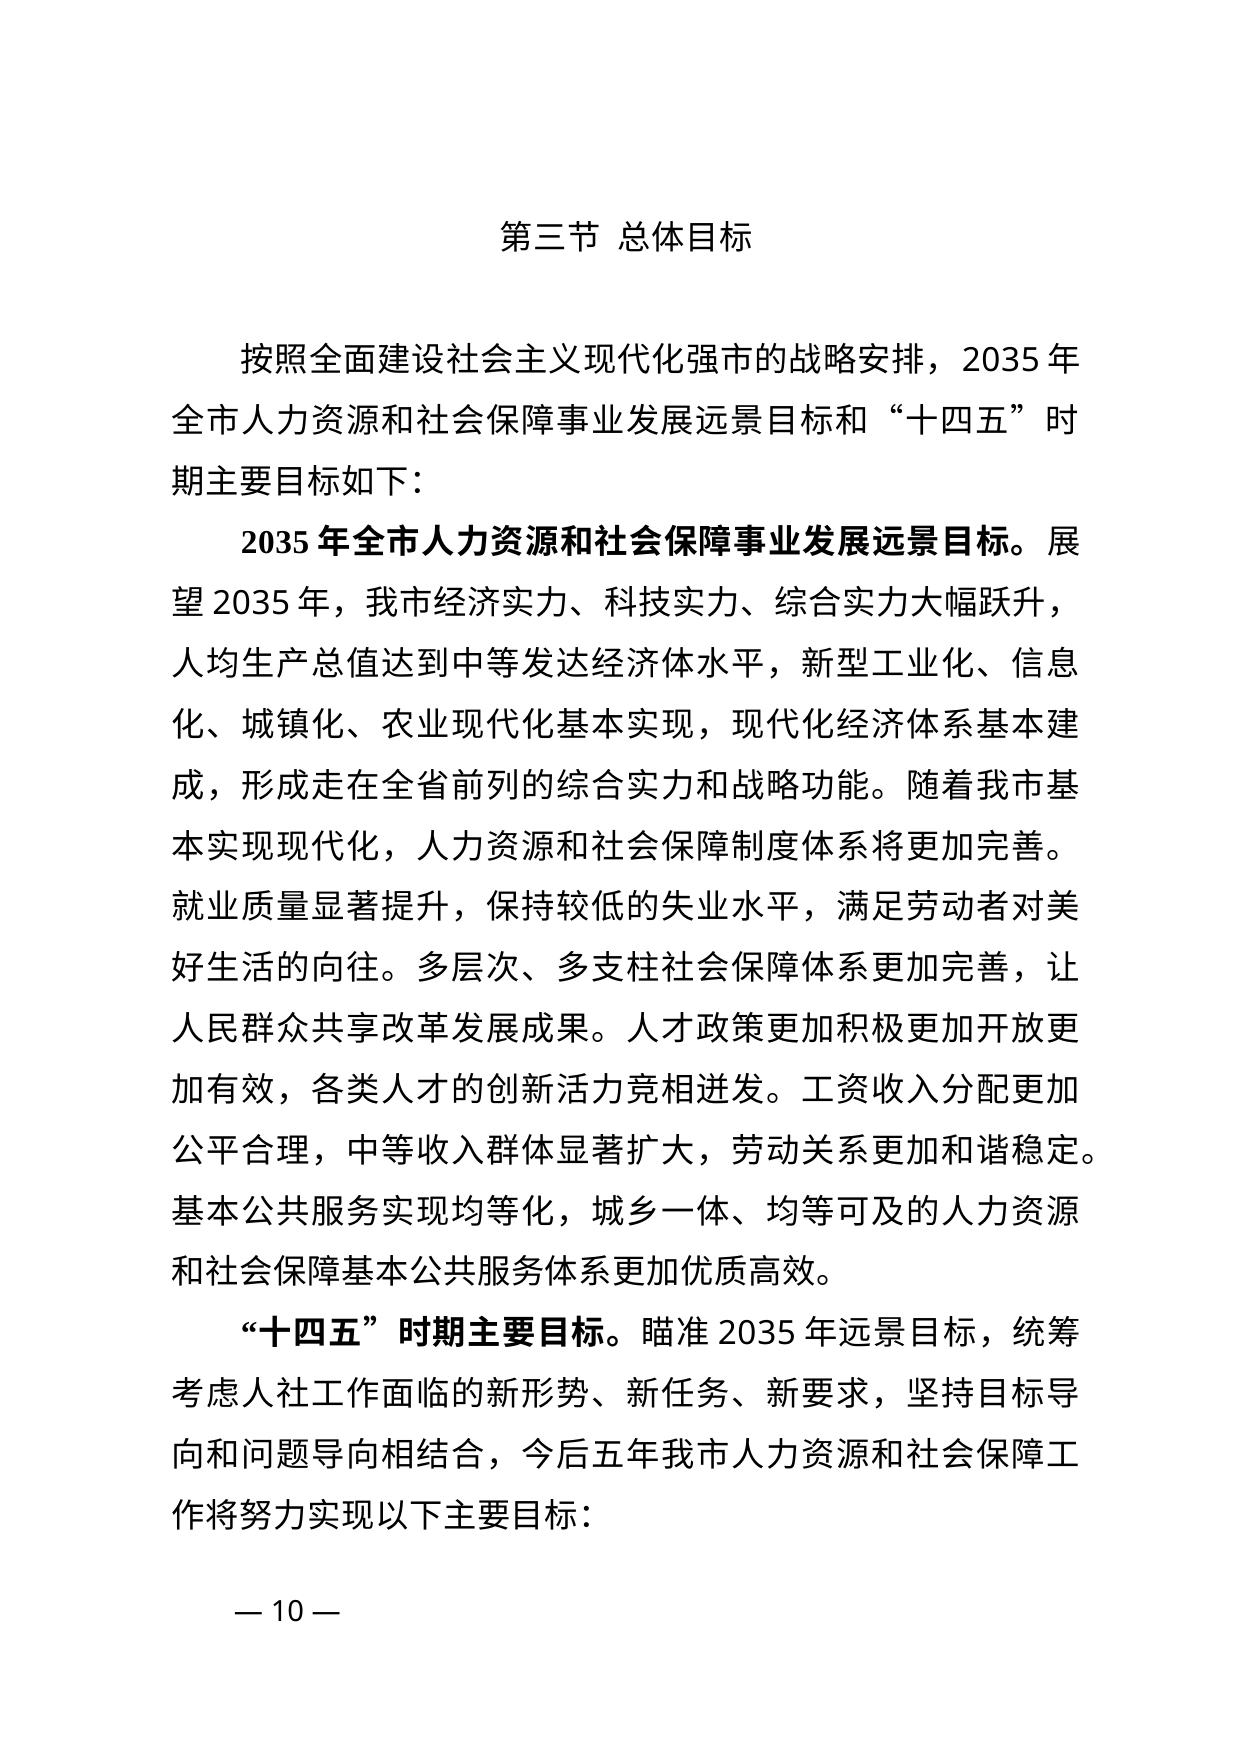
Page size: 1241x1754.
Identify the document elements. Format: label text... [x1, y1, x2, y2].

text 按照全面建设社会主义现代化强市的战略安排，2035年全市人力资源和社会保障事业发展远景目标和“十四五”时期主要目标如下： [171, 326, 1081, 509]
text “十四五”时期主要目标。瞄准2035年远景目标，统筹考虑人社工作面临的新形势、新任务、新要求，坚持目标导向和问题导向相结合，今后五年我市人力资源和社会保障工作将努力实现以下主要目标： [171, 1300, 1081, 1543]
text 第三节 总体目标 [171, 205, 1081, 266]
text 2035年全市人力资源和社会保障事业发展远景目标。展望2035年，我市经济实力、科技实力、综合实力大幅跃升，人均生产总值达到中等发达经济体水平，新型工业化、信息化、城镇化、农业现代化基本实现，现代化经济体系基本建成，形成走在全省前列的综合实力和战略功能。随着我市基本实现现代化，人力资源和社会保障制度体系将更加完善。就业质量显著提升，保持较低的失业水平，满足劳动者对美好生活的向往。多层次、多支柱社会保障体系更加完善，让人民群众共享改革发展成果。人才政策更加积极更加开放更加有效，各类人才的创新活力竞相迸发。工资收入分配更加公平合理，中等收入群体显著扩大，劳动关系更加和谐稳定。基本公共服务实现均等化，城乡一体、均等可及的人力资源和社会保障基本公共服务体系更加优质高效。 [171, 509, 1081, 1300]
